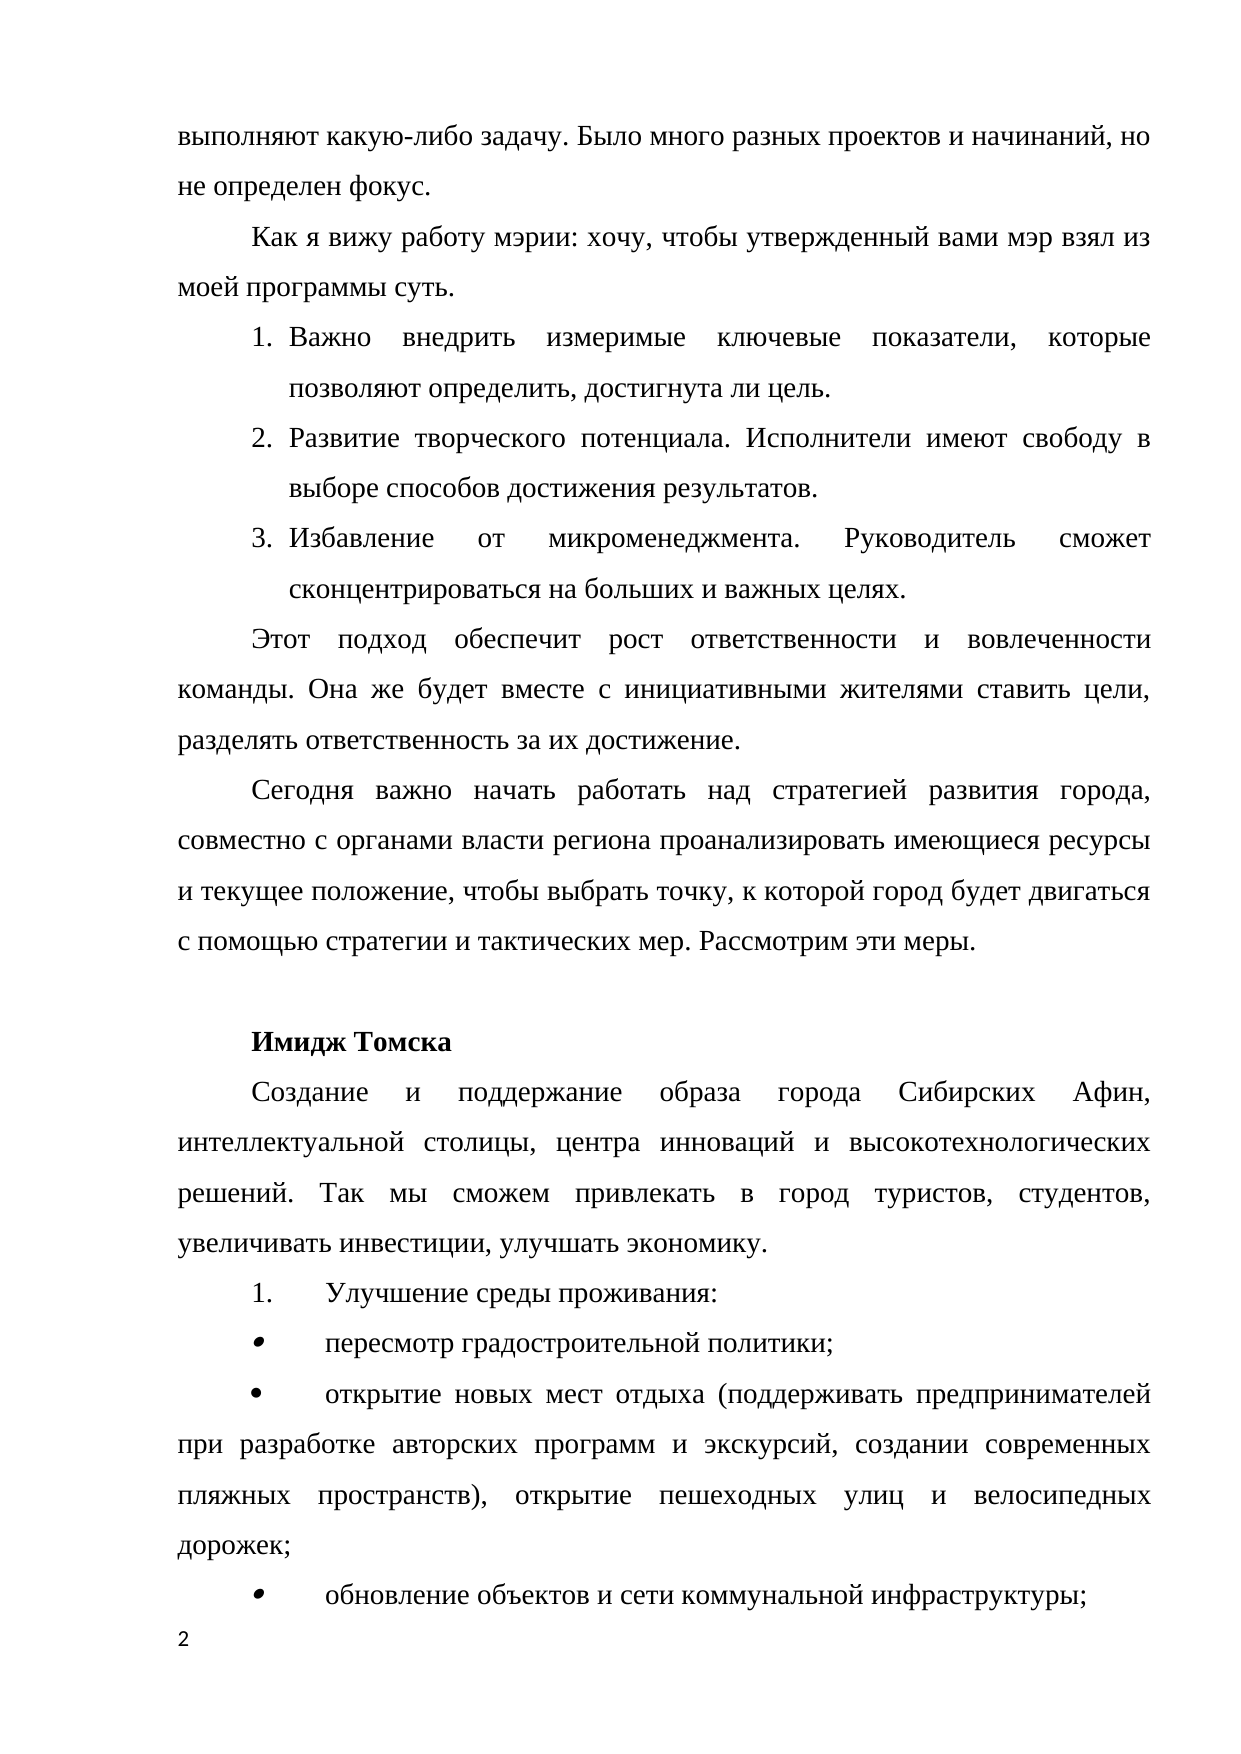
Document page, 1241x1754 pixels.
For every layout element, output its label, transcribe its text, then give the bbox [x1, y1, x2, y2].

list обновление объектов и сети коммунальной инфраструктуры; [177, 1577, 1152, 1611]
list Имидж Томска [251, 1024, 1152, 1057]
list открытие новых мест отдыха (поддерживать предпринимателей при разработке авторских программ и экскурсий, создании современных пляжных пространств), открытие пешеходных улиц и велосипедных дорожек; [177, 1376, 1152, 1561]
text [177, 118, 1152, 202]
list Избавление от микроменеджмента. Руководитель сможет сконцентрироваться на больших и важных целях. [251, 521, 1152, 604]
list пересмотр градостроительной политики; [177, 1326, 1152, 1359]
list Улучшение среды проживания: [177, 1275, 1152, 1309]
text Как я вижу работу мэрии: хочу, чтобы утвержденный вами мэр взял из моей программы суть. [177, 219, 1152, 303]
text Этот подход обеспечит рост ответственности и вовлеченности команды. Она же будет вместе с инициативными жителями ставить цели, разделять ответственность за их достижение. [177, 621, 1152, 755]
list Развитие творческого потенциала. Исполнители имеют свободу в выборе способов достижения результатов. [251, 420, 1152, 504]
list Важно внедрить измеримые ключевые показатели, которые позволяют определить, достигнута ли цель. [251, 319, 1152, 403]
text Сегодня важно начать работать над стратегией развития города, совместно с органами власти региона проанализировать имеющиеся ресурсы и текущее положение, чтобы выбрать точку, к которой город будет двигаться с помощью стратегии и тактических мер. Рассмотрим эти меры. [177, 772, 1152, 957]
text Создание и поддержание образа города Сибирских Афин, интеллектуальной столицы, центра инноваций и высокотехнологических решений. Так мы сможем привлекать в город туристов, студентов, увеличивать инвестиции, улучшать экономику. [177, 1074, 1152, 1258]
